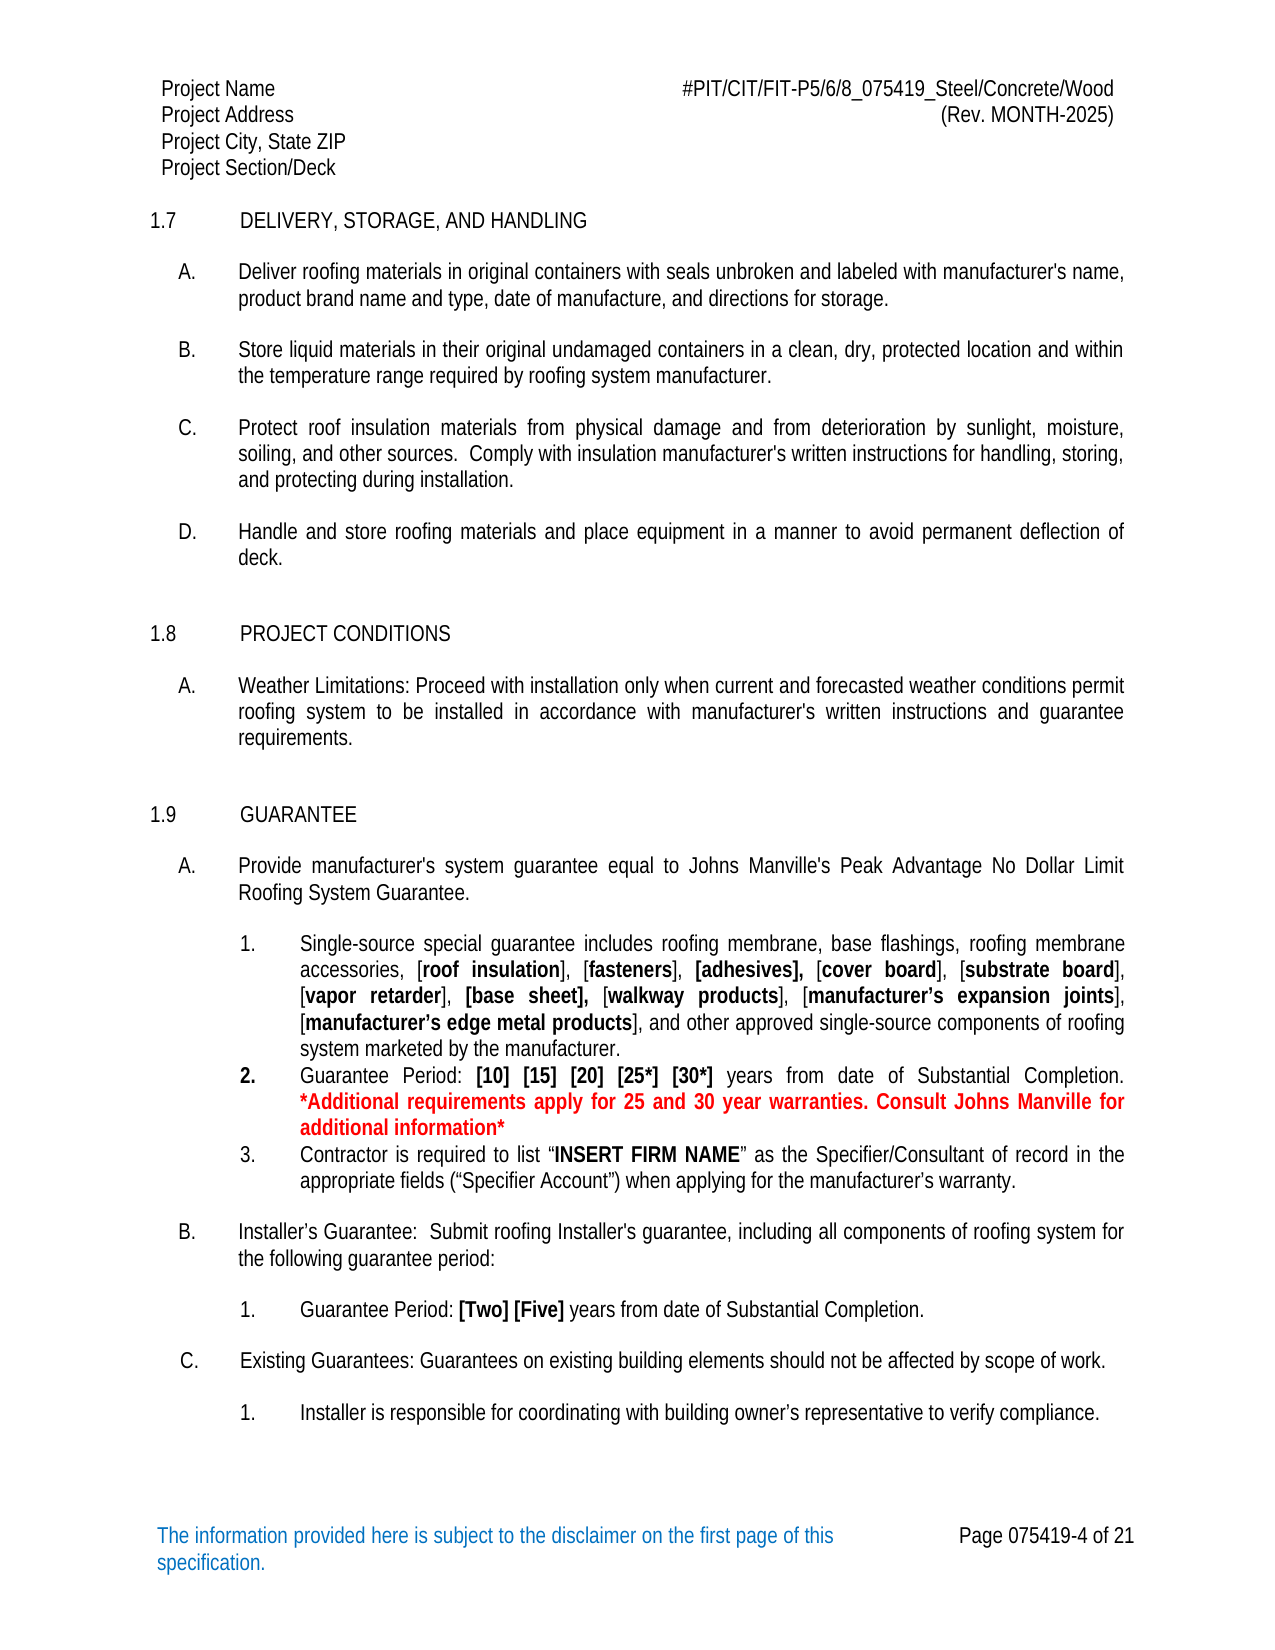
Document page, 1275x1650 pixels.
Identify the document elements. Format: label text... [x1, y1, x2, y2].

text Store liquid materials in their original undamaged containers in a clean, dry, protected location and within the temperature range required by roofing system manufacturer. [178, 336, 1125, 388]
text Handle and store roofing materials and place equipment in a manner to avoid permanent deflection of deck. [178, 518, 1125, 570]
text Protect roof insulation materials from physical damage and from deterioration by sunlight, moisture, soiling, and other sources. Comply with insulation manufacturer's written instructions for handling, storing, and protecting during installation. [178, 413, 1125, 493]
text Single-source special guarantee includes roofing membrane, base flashings, roofing membrane accessories, [roof insulation], [fasteners], [adhesives], [cover board], [substrate board], [vapor retarder], [base sheet], [walkway products], [manufacturer’s expansion joints], [manufacturer’s edge metal products], and other approved single-source components of roofing system marketed by the manufacturer. [240, 930, 1125, 1062]
text Guarantee Period: [Two] [Five] years from date of Substantial Completion. [240, 1296, 1125, 1322]
text Installer is responsible for coordinating with building owner’s representative to verify compliance. [240, 1399, 1125, 1425]
text Deliver roofing materials in original containers with seals unbroken and labeled with manufacturer's name, product brand name and type, date of manufacture, and directions for storage. [178, 258, 1125, 311]
text guarantee [150, 801, 1125, 827]
text Contractor is required to list “INSERT FIRM NAME” as the Specifier/Consultant of record in the appropriate fields (“Specifier Account”) when applying for the manufacturer’s warranty. [240, 1141, 1125, 1193]
text DELIVERY, STORAGE, AND HANDLING [150, 207, 1125, 233]
text Guarantee Period: [10] [15] [20] [25*] [30*] years from date of Substantial Completion. *Additional requirements apply for 25 and 30 year warranties. Consult Johns Manville for additional information* [240, 1062, 1125, 1141]
text Existing Guarantees: Guarantees on existing building elements should not be affected by scope of work. [180, 1347, 1125, 1374]
text PROJECT CONDITIONS [150, 620, 1125, 647]
text Provide manufacturer's system guarantee equal to Johns Manville's Peak Advantage No Dollar Limit Roofing System Guarantee. [178, 852, 1125, 905]
text Weather Limitations: Proceed with installation only when current and forecasted weather conditions permit roofing system to be installed in accordance with manufacturer's written instructions and guarantee requirements. [178, 672, 1125, 751]
text Installer’s Guarantee: Submit roofing Installer's guarantee, including all components of roofing system for the following guarantee period: [178, 1218, 1125, 1271]
